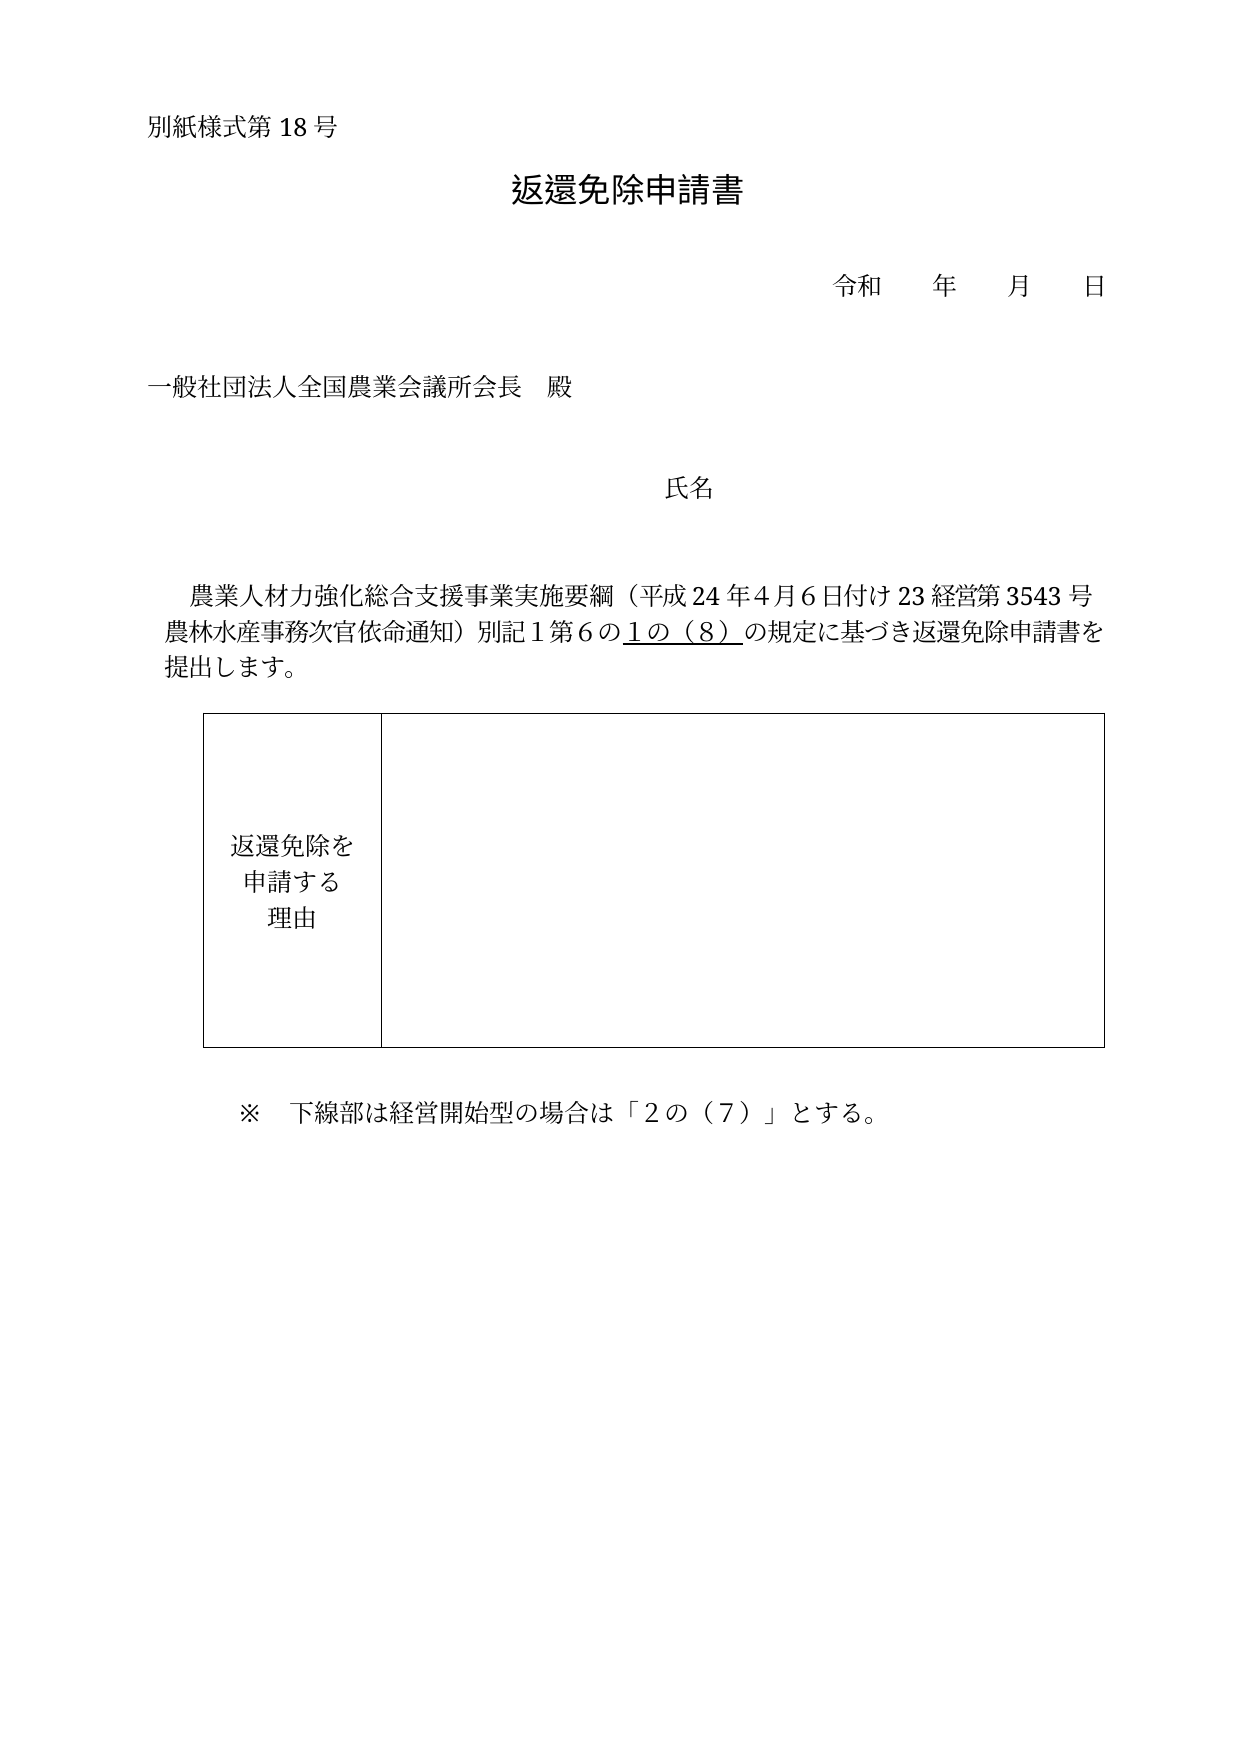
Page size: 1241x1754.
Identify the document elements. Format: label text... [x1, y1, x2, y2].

text 令和 年 月 日 [148, 267, 1107, 303]
text 別紙様式第 18 号 [148, 108, 1107, 144]
text 一般社団法人全国農業会議所会長 殿 [148, 368, 1107, 404]
table_header 返還免除を 申請する 理由 [204, 714, 381, 1047]
text ※ 下線部は経営開始型の場合は「２の（７）」とする。 [239, 1094, 1107, 1130]
text 農業人材力強化総合支援事業実施要綱（平成 24 年４月６日付け 23 経営第 3543 号農林水産事務次官依命通知）別記１第６の１の（８）の規定に基づき返還免除申請書を提出します。 [164, 576, 1107, 684]
table_header [382, 714, 1104, 1047]
subtitle 返還免除申請書 [148, 167, 1107, 212]
text 氏名 [148, 468, 1107, 504]
